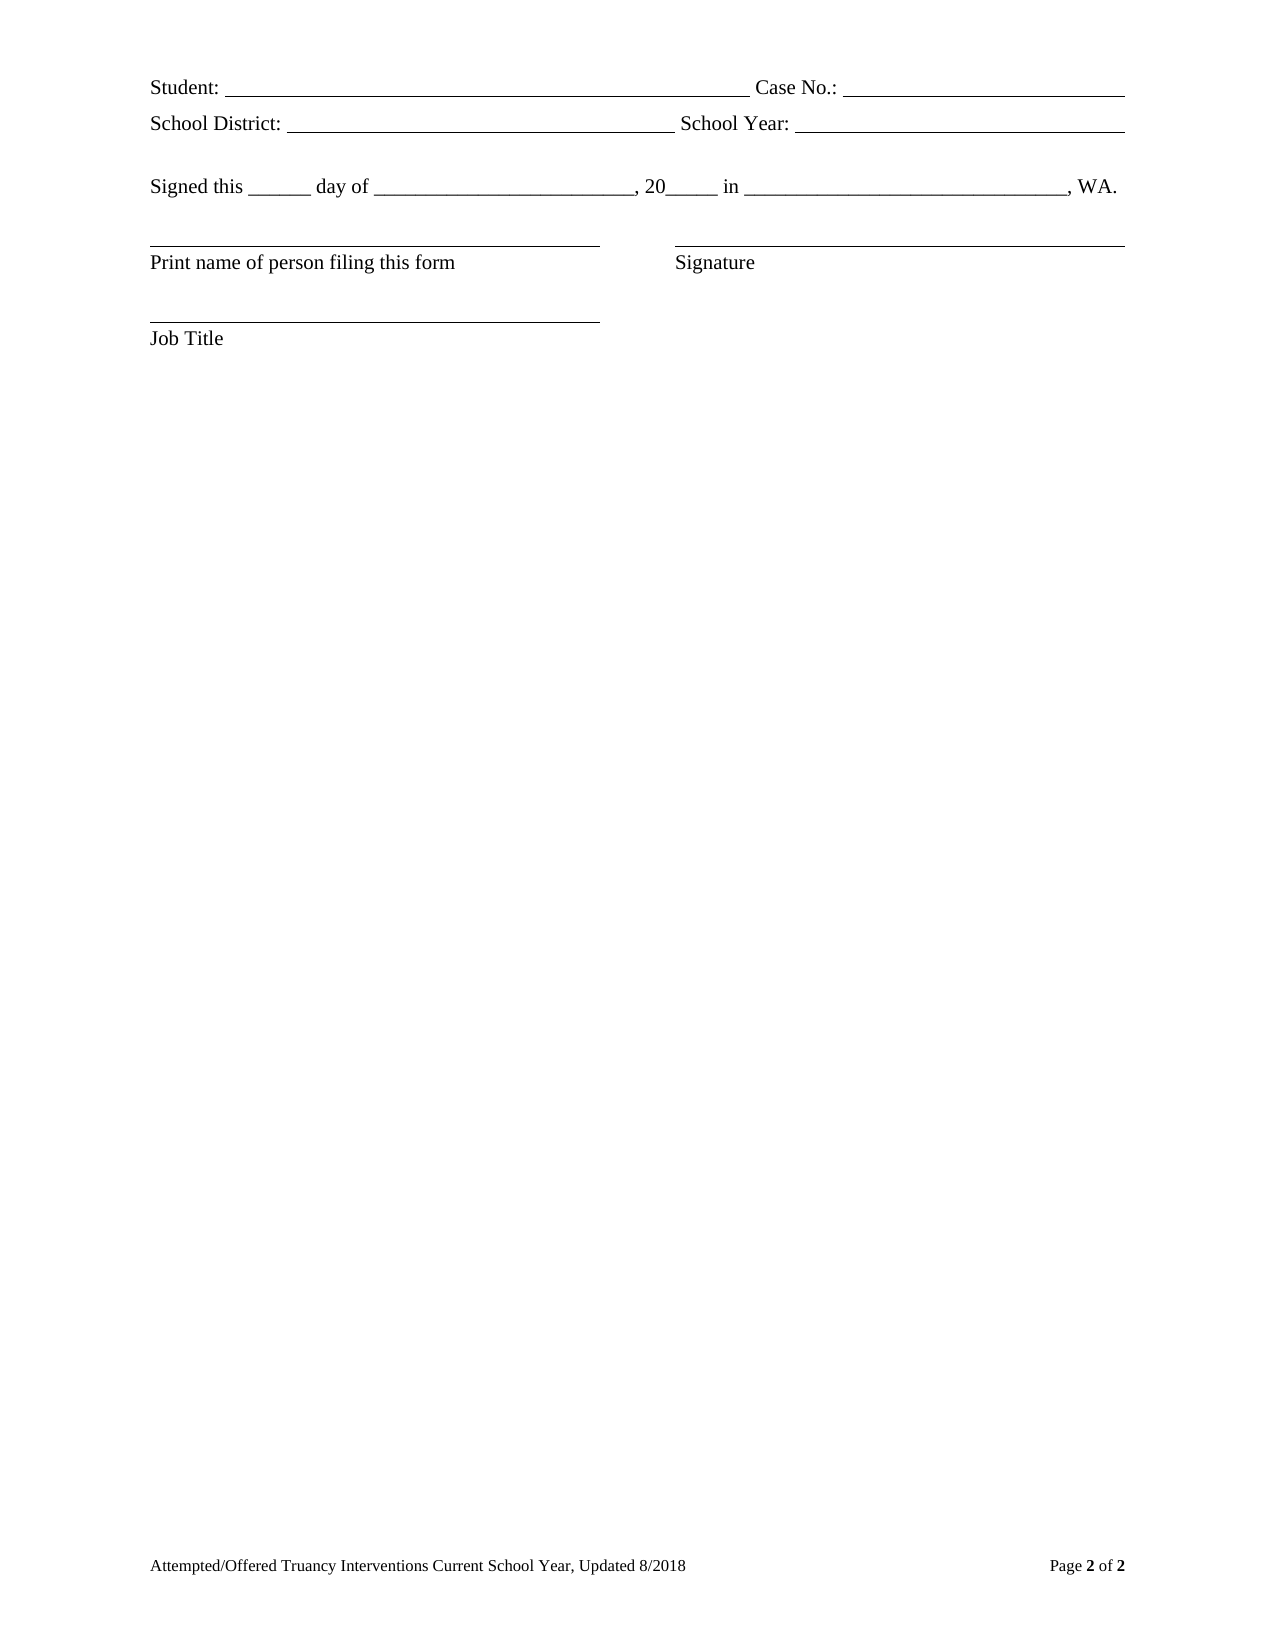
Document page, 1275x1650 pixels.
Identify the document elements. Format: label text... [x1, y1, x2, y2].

text Print name of person filing this form Signature [150, 250, 1125, 274]
text Job Title [150, 326, 1125, 350]
text Signed this ______ day of _________________________, 20_____ in _______________________________, WA. [150, 174, 1125, 198]
